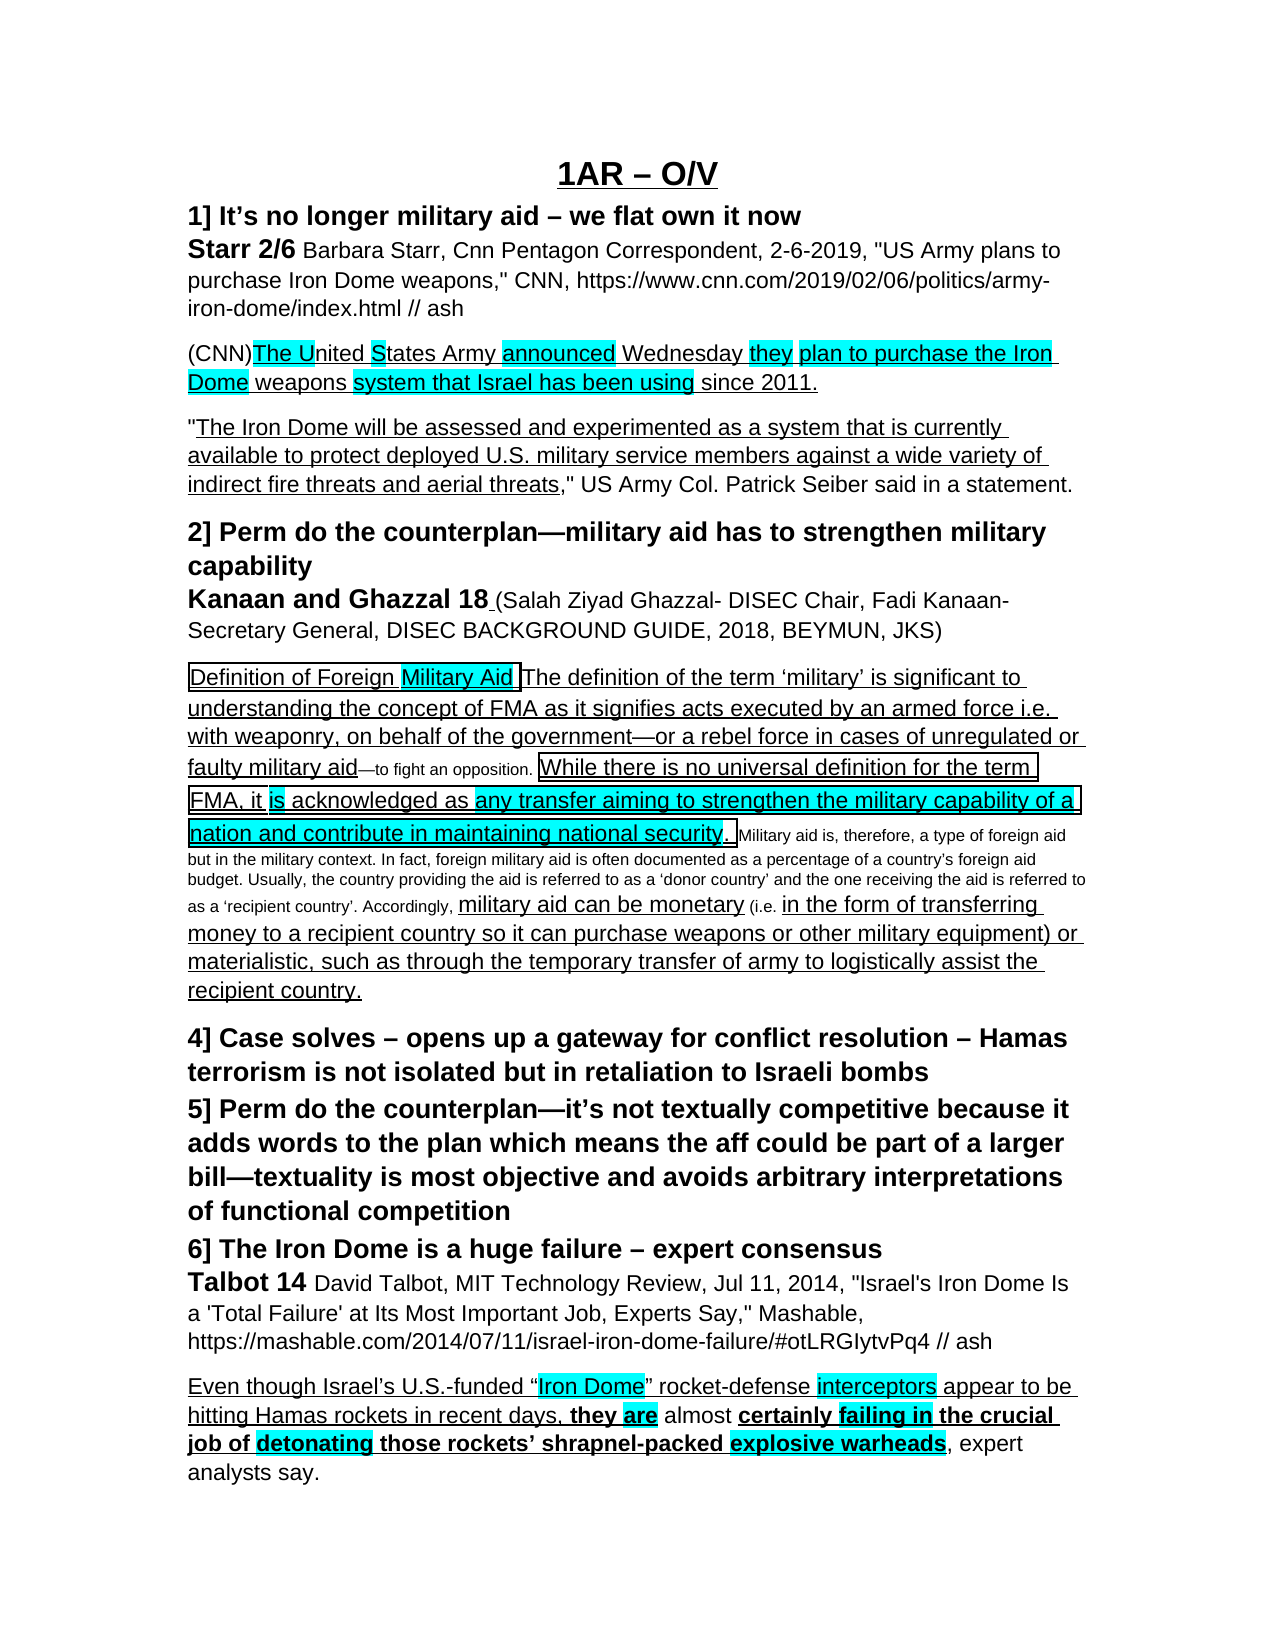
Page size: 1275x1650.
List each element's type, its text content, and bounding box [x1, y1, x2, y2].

text "The Iron Dome will be assessed and experimented as a system that is currently available to protect deployed U.S. military service members against a wide variety of indirect fire threats and aerial threats," US Army Col. Patrick Seiber said in a statement. [187, 414, 1087, 497]
text Talbot 14 David Talbot, MIT Technology Review, Jul 11, 2014, "Israel's Iron Dome Is a 'Total Failure' at Its Most Important Job, Experts Say," Mashable, https://mashable.com/2014/07/11/israel-iron-dome-failure/#otLRGIytvPq4 // ash [187, 1266, 1087, 1354]
subtitle 1AR – O/V [187, 154, 1087, 193]
text (CNN)The United States Army announced Wednesday they plan to purchase the Iron Dome weapons system that Israel has been using since 2011. [187, 340, 1087, 395]
subtitle 5] Perm do the counterplan—it’s not textually competitive because it adds words to the plan which means the aff could be part of a larger bill—textuality is most objective and avoids arbitrary interpretations of functional competition [187, 1093, 1087, 1226]
subtitle 6] The Iron Dome is a huge failure – expert consensus [187, 1233, 1087, 1264]
text Kanaan and Ghazzal 18 (Salah Ziyad Ghazzal- DISEC Chair, Fadi Kanaan- Secretary General, DISEC BACKGROUND GUIDE, 2018, BEYMUN, JKS) [187, 583, 1087, 643]
subtitle 2] Perm do the counterplan—military aid has to strengthen military capability [187, 516, 1087, 581]
text Even though Israel’s U.S.-funded “Iron Dome” rocket-defense interceptors appear to be hitting Hamas rockets in recent days, they are almost certainly failing in the crucial job of detonating those rockets’ shrapnel-packed explosive warheads, expert analysts say. [187, 1373, 1087, 1485]
subtitle 4] Case solves – opens up a gateway for conflict resolution – Hamas terrorism is not isolated but in retaliation to Israeli bombs [187, 1022, 1087, 1087]
subtitle 1] It’s no longer military aid – we flat own it now [187, 200, 1087, 231]
text Starr 2/6 Barbara Starr, Cnn Pentagon Correspondent, 2-6-2019, "US Army plans to purchase Iron Dome weapons," CNN, https://www.cnn.com/2019/02/06/politics/army-iron-dome/index.html // ash [187, 233, 1087, 322]
text Definition of Foreign Military Aid The definition of the term ‘military’ is significant to understanding the concept of FMA as it signifies acts executed by an armed force i.e. with weaponry, on behalf of the government—or a rebel force in cases of unregulated or faulty military aid—to fight an opposition. While there is no universal definition for the term FMA, it is acknowledged as any transfer aiming to strengthen the military capability of a nation and contribute in maintaining national security. Military aid is, therefore, a type of foreign aid but in the military context. In fact, foreign military aid is often documented as a percentage of a country’s foreign aid budget. Usually, the country providing the aid is referred to as a ‘donor country’ and the one receiving the aid is referred to as a ‘recipient country’. Accordingly, military aid can be monetary (i.e. in the form of transferring money to a recipient country so it can purchase weapons or other military equipment) or materialistic, such as through the temporary transfer of army to logistically assist the recipient country. [187, 662, 1087, 1003]
